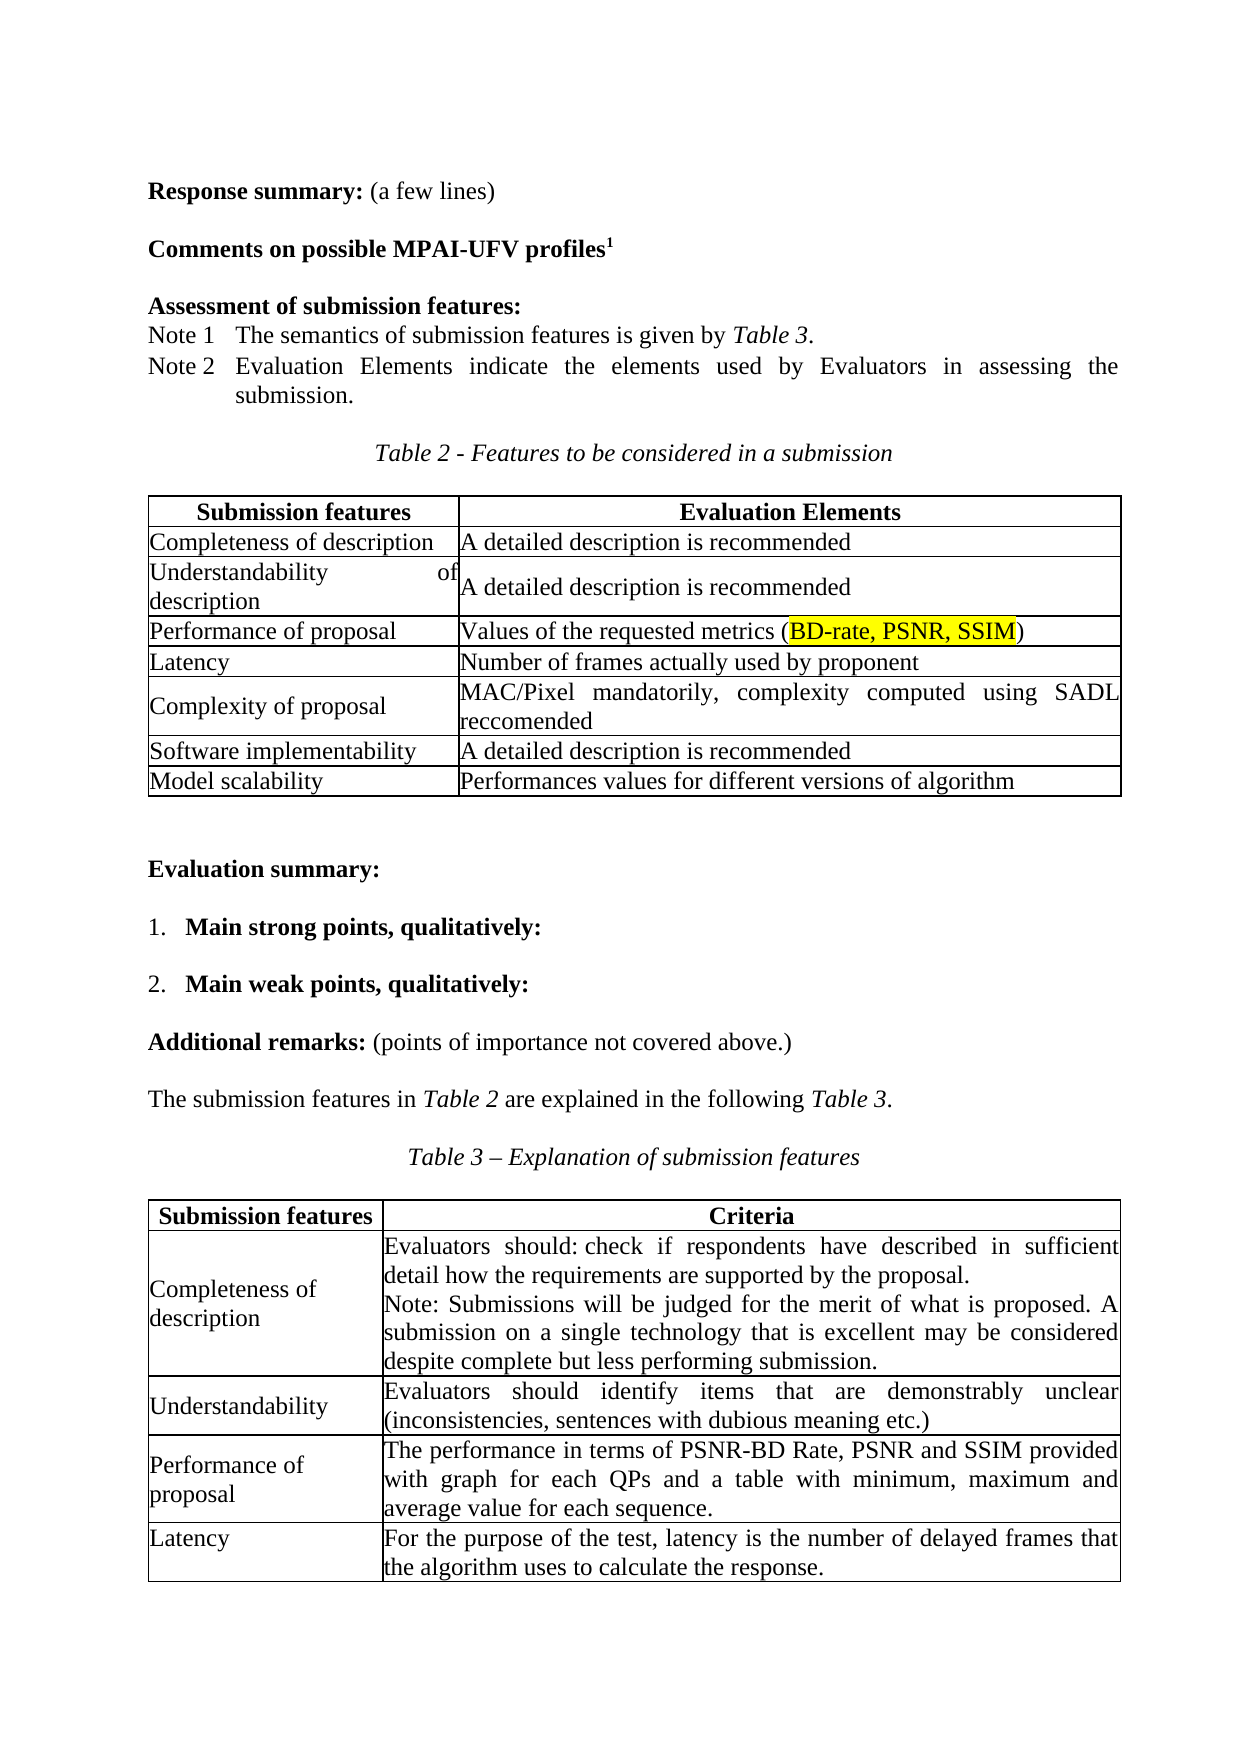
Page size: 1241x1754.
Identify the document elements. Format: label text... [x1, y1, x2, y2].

table_header Criteria [384, 1201, 1120, 1229]
table_cell Complexity of proposal [149, 677, 458, 734]
table_cell A detailed description is recommended [460, 557, 1120, 615]
table_cell Software implementability [149, 736, 458, 765]
table_cell Performance of proposal [149, 617, 458, 645]
table_cell MAC/Pixel mandatorily, complexity computed using SADL reccomended [460, 677, 1120, 734]
table_cell Evaluators should identify items that are demonstrably unclear (inconsistencies, sentences with dubious meaning etc.) [384, 1377, 1120, 1434]
table_cell Latency [149, 1523, 382, 1581]
list Main strong points, qualitatively: [148, 912, 1122, 941]
table_header Submission features [149, 497, 458, 526]
text Comments on possible MPAI-UFV profiles1 [148, 234, 1122, 263]
table_cell Number of frames actually used by proponent [460, 647, 1120, 676]
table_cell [384, 1523, 1120, 1581]
table_cell Performance of proposal [149, 1436, 382, 1522]
list Main weak points, qualitatively: [148, 969, 1122, 998]
table_cell Understandability [149, 1377, 382, 1434]
table_cell Latency [149, 647, 458, 676]
table_header Submission features [149, 1201, 382, 1229]
table_cell Understandability of description [149, 557, 458, 615]
text Table 3 – Explanation of submission features [148, 1142, 1122, 1171]
table_header The semantics of submission features is given by Table 3. [235, 320, 1120, 351]
table_cell Completeness of description [149, 527, 458, 556]
text Evaluation summary: [148, 854, 1122, 883]
table_header Evaluation Elements [460, 497, 1120, 526]
table_cell Performances values for different versions of algorithm [460, 767, 1120, 795]
table_header Note 1 [148, 320, 235, 351]
text Response summary: (a few lines) [148, 176, 1122, 205]
text Table 2 - Features to be considered in a submission [148, 438, 1122, 466]
table_cell Note 2 [148, 351, 235, 409]
table_cell A detailed description is recommended [460, 527, 1120, 556]
table_cell Values of the requested metrics (BD-rate, PSNR, SSIM) [460, 617, 789, 645]
table_cell Model scalability [149, 767, 458, 795]
table_cell Evaluation Elements indicate the elements used by Evaluators in assessing the submission. [235, 351, 1120, 409]
table_cell A detailed description is recommended [460, 736, 1120, 765]
text Assessment of submission features: [148, 291, 1122, 320]
text The submission features in Table 2 are explained in the following Table 3. [148, 1084, 1122, 1113]
table_cell Completeness of description [149, 1231, 382, 1375]
table_cell The performance in terms of PSNR-BD Rate, PSNR and SSIM provided with graph for each QPs and a table with minimum, maximum and average value for each sequence. [384, 1436, 1120, 1522]
table_cell Evaluators should: check if respondents have described in sufficient detail how the requirements are supported by the proposal. Note: Submissions will be judged for the merit of what is proposed. A submission on a single technology that is excellent may be considered despite complete but less performing submission. [384, 1231, 1120, 1375]
text Additional remarks: (points of importance not covered above.) [148, 1027, 1122, 1056]
